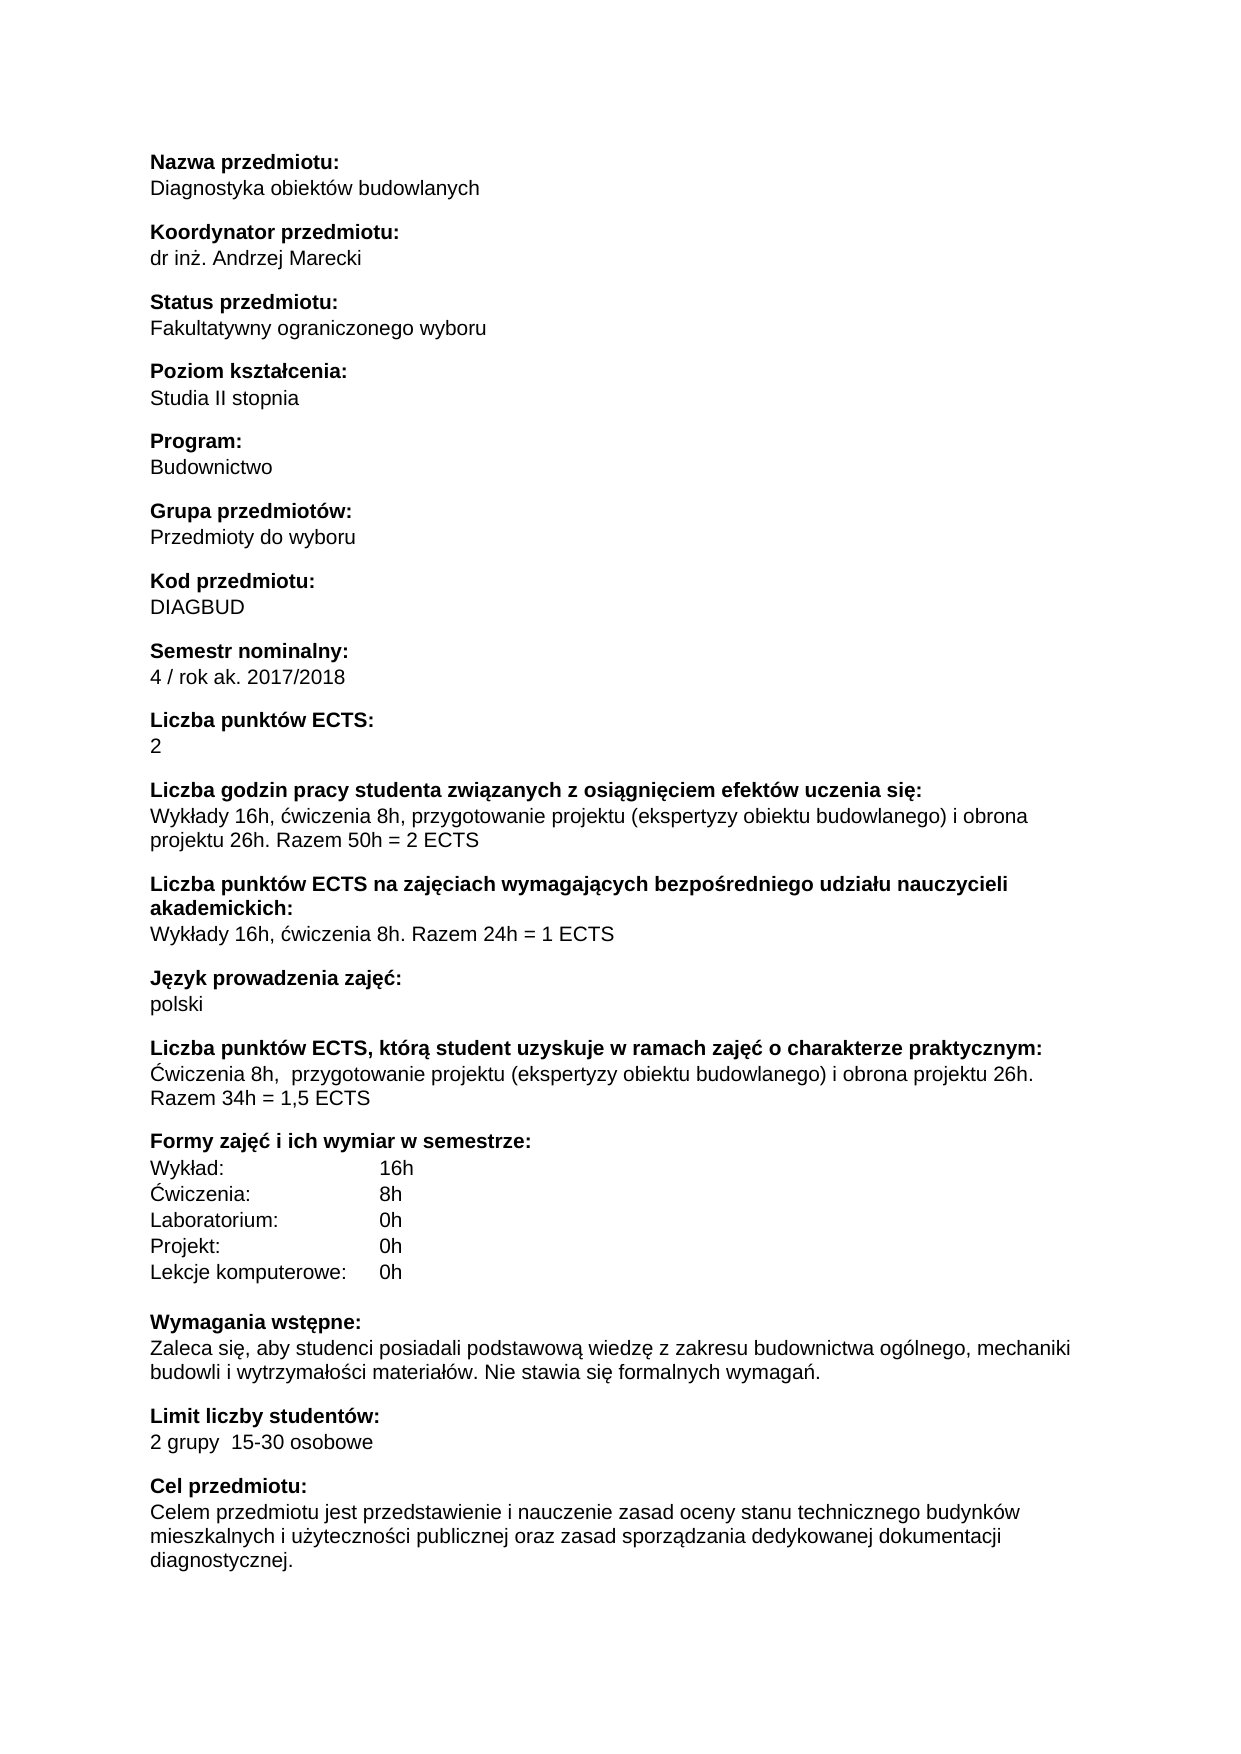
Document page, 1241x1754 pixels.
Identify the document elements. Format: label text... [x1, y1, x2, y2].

table_cell 0h [369, 1206, 597, 1232]
text dr inż. Andrzej Marecki [150, 246, 1090, 270]
table_header Wykład: [140, 1156, 367, 1180]
text Liczba godzin pracy studenta związanych z osiągnięciem efektów uczenia się: [150, 778, 1090, 802]
text Język prowadzenia zajęć: [150, 966, 1090, 989]
text polski [150, 992, 1090, 1016]
table_cell Ćwiczenia: [140, 1182, 367, 1206]
text Przedmioty do wyboru [150, 525, 1090, 549]
text Wykłady 16h, ćwiczenia 8h. Razem 24h = 1 ECTS [150, 922, 1090, 946]
text Semestr nominalny: [150, 638, 1090, 662]
text Budownictwo [150, 455, 1090, 479]
text DIAGBUD [150, 595, 1090, 619]
table_cell Laboratorium: [140, 1208, 367, 1232]
text Nazwa przedmiotu: [150, 150, 1090, 174]
text Fakultatywny ograniczonego wyboru [150, 316, 1090, 339]
table_cell 8h [369, 1180, 597, 1206]
text Grupa przedmiotów: [150, 499, 1090, 523]
text Diagnostyka obiektów budowlanych [150, 176, 1090, 200]
table_cell 0h [369, 1258, 597, 1284]
table_header 16h [369, 1156, 597, 1180]
text Cel przedmiotu: [150, 1473, 1090, 1497]
text Program: [150, 429, 1090, 453]
text Liczba punktów ECTS na zajęciach wymagających bezpośredniego udziału nauczycieli akademickich: [150, 872, 1090, 920]
text Liczba punktów ECTS: [150, 708, 1090, 732]
table_cell Lekcje komputerowe: [140, 1260, 367, 1284]
text Studia II stopnia [150, 385, 1090, 409]
text Formy zajęć i ich wymiar w semestrze: [150, 1129, 1090, 1153]
text Limit liczby studentów: [150, 1404, 1090, 1428]
text Zaleca się, aby studenci posiadali podstawową wiedzę z zakresu budownictwa ogólnego, mechaniki budowli i wytrzymałości materiałów. Nie stawia się formalnych wymagań. [150, 1336, 1090, 1384]
text Ćwiczenia 8h, przygotowanie projektu (ekspertyzy obiektu budowlanego) i obrona projektu 26h. Razem 34h = 1,5 ECTS [150, 1061, 1090, 1109]
text Kod przedmiotu: [150, 569, 1090, 593]
text Koordynator przedmiotu: [150, 220, 1090, 244]
text Celem przedmiotu jest przedstawienie i nauczenie zasad oceny stanu technicznego budynków mieszkalnych i użyteczności publicznej oraz zasad sporządzania dedykowanej dokumentacji diagnostycznej. [150, 1499, 1090, 1571]
table_cell 0h [369, 1232, 597, 1258]
table_cell Projekt: [140, 1234, 367, 1258]
text 4 / rok ak. 2017/2018 [150, 664, 1090, 688]
text Liczba punktów ECTS, którą student uzyskuje w ramach zajęć o charakterze praktycznym: [150, 1035, 1090, 1059]
text 2 grupy 15-30 osobowe [150, 1430, 1090, 1454]
text Wykłady 16h, ćwiczenia 8h, przygotowanie projektu (ekspertyzy obiektu budowlanego) i obrona projektu 26h. Razem 50h = 2 ECTS [150, 804, 1090, 852]
text Poziom kształcenia: [150, 359, 1090, 383]
text Wymagania wstępne: [150, 1310, 1090, 1334]
text Status przedmiotu: [150, 289, 1090, 313]
text 2 [150, 734, 1090, 758]
